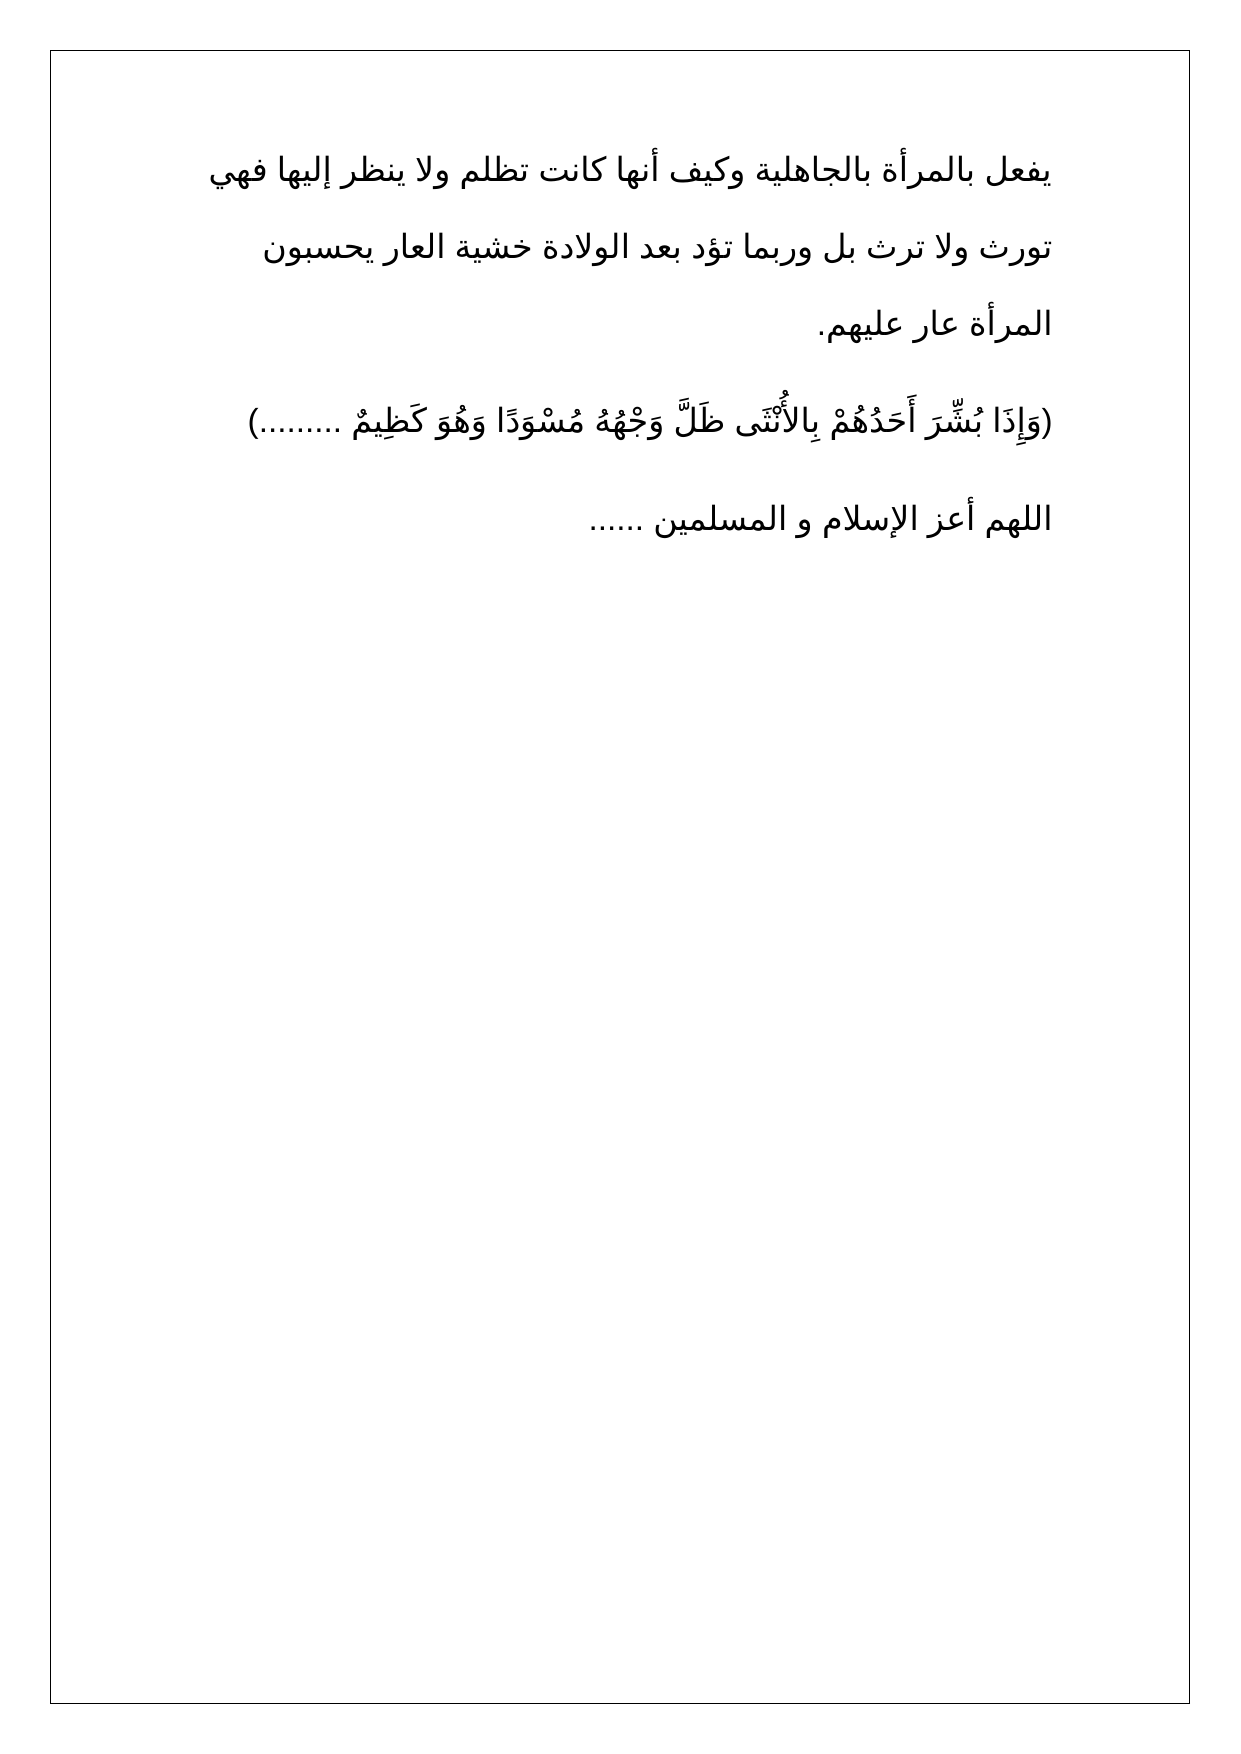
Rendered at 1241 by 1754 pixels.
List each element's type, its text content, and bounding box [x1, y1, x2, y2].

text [173, 150, 1053, 342]
text اللهم أعز الإسلام و المسلمين ...... [173, 499, 1053, 538]
text (وَإِذَا بُشِّرَ أَحَدُهُمْ بِالأُنْثَى ظَلَّ وَجْهُهُ مُسْوَدًا وَهُوَ كَظِيمٌ .........) [173, 401, 1053, 440]
